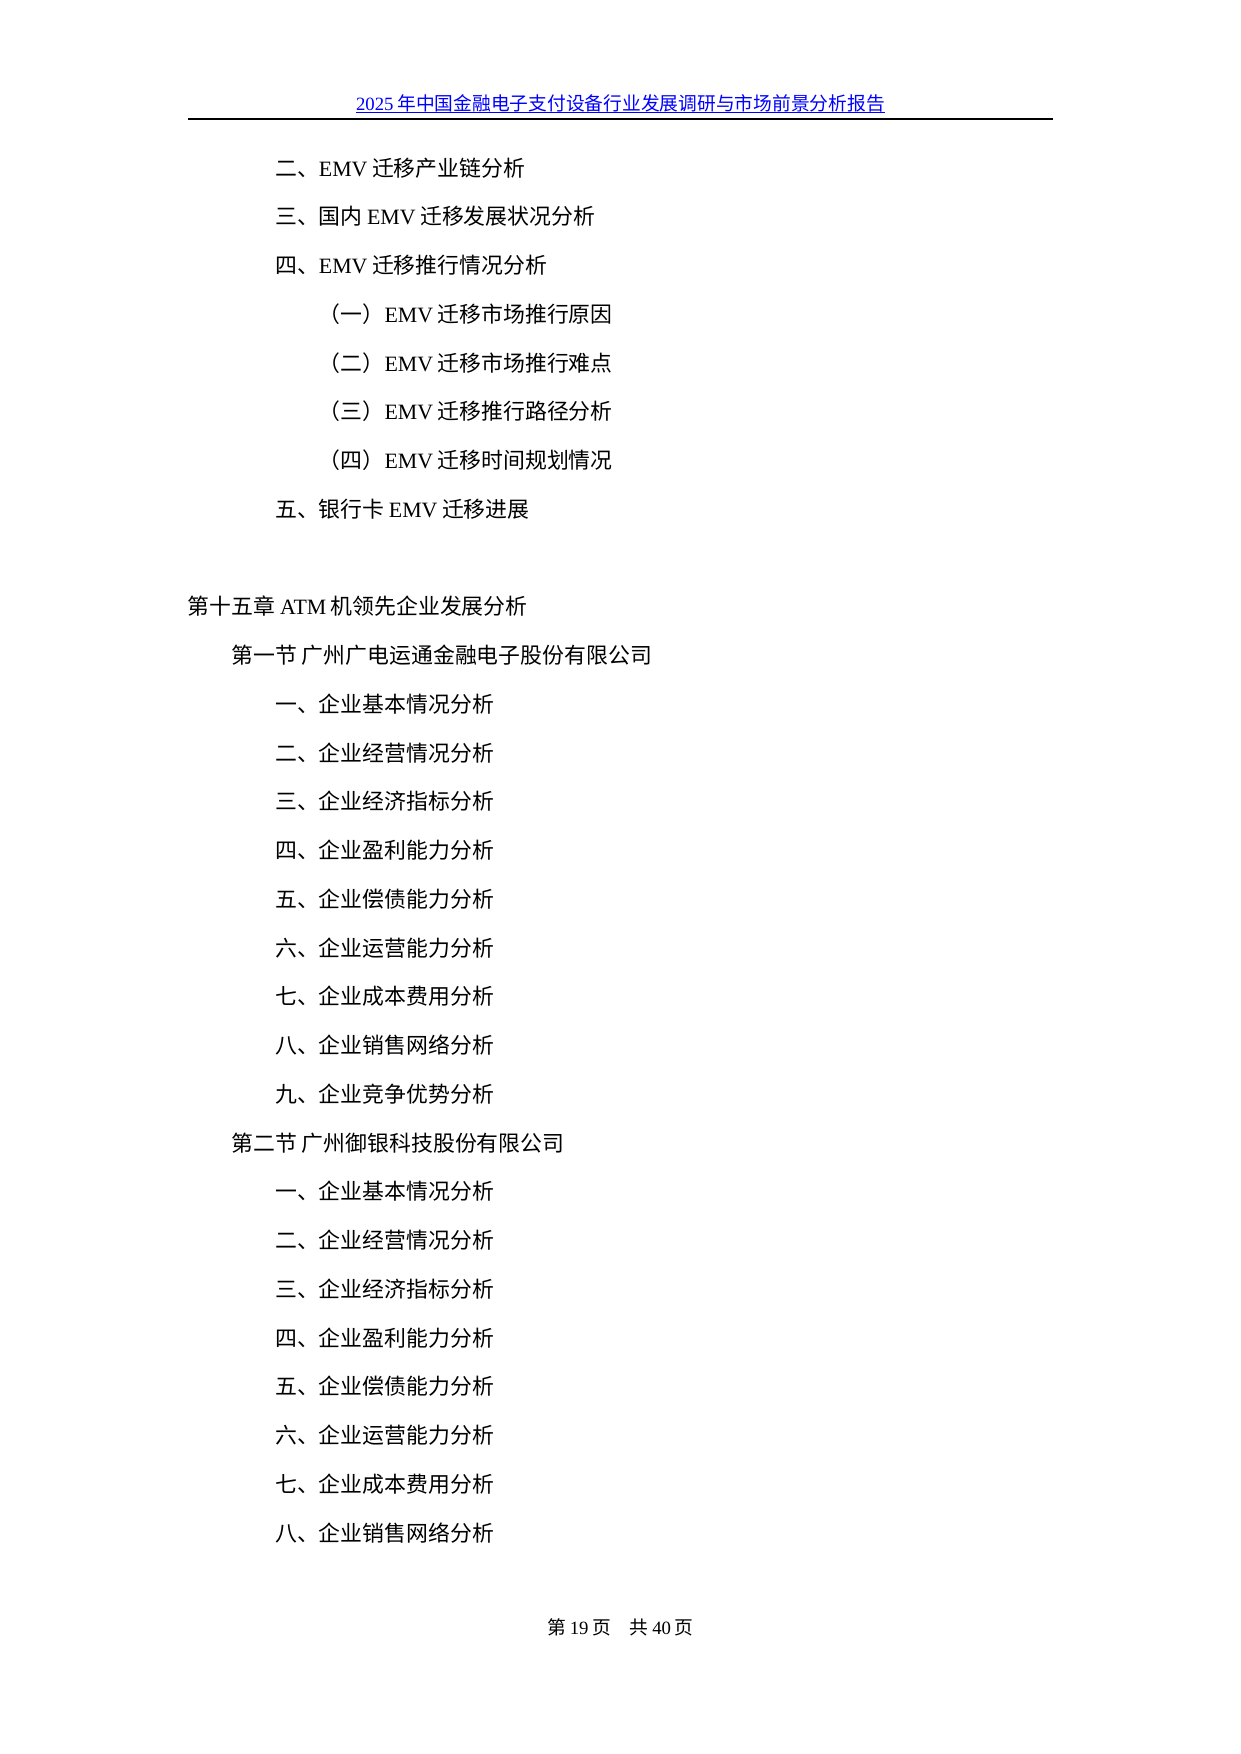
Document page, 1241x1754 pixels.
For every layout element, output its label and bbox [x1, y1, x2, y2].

text [187, 150, 1053, 1548]
